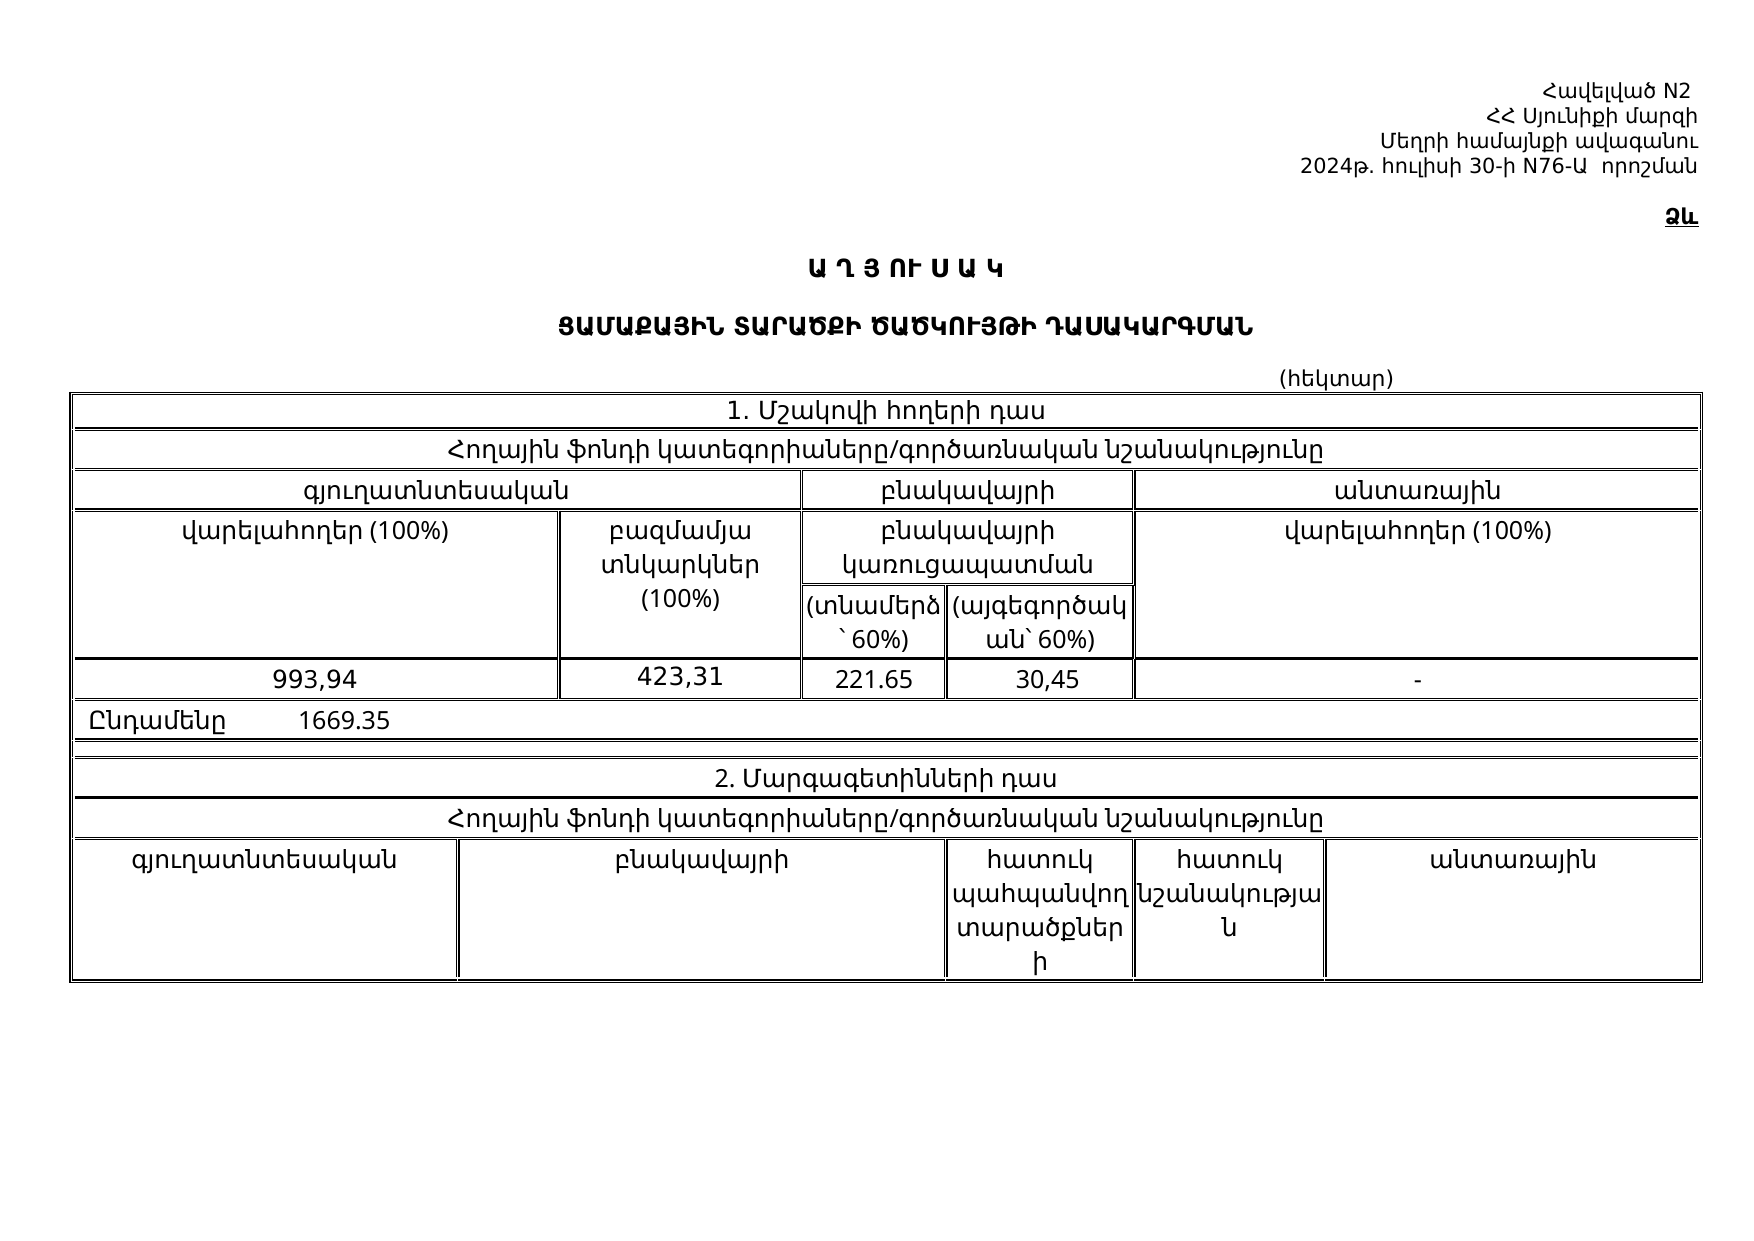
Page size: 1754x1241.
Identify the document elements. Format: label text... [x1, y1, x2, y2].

table_cell գյուղատնտեսական [73, 836, 458, 979]
table_cell [73, 738, 1700, 756]
table_cell հատուկ նշանակության [1134, 838, 1325, 979]
table_cell բնակավայրի [803, 471, 1132, 508]
table_cell 423,31 [561, 660, 800, 698]
table_cell անտառային [1134, 468, 1701, 508]
table_cell - [1136, 657, 1700, 698]
table_cell Ընդամենը 1669.35 [71, 698, 1701, 738]
text 2024թ. հուլիսի 30-ի N76-Ա որոշման Ձև [74, 153, 1698, 229]
table_cell վարելահողեր (100%) [1136, 508, 1700, 657]
table_cell (տնամերձ՝ 60%) [803, 586, 944, 657]
table_cell գյուղատնտեսական [71, 468, 802, 508]
table_cell անտառային [1325, 836, 1700, 979]
table_cell հատուկ պահպանվող տարածքների [946, 838, 1134, 979]
table_cell 30,45 [948, 660, 1132, 698]
table_cell Հողային ֆոնդի կատեգորիաները/գործառնական նշանակությունը [73, 796, 1700, 836]
table_cell բնակավայրի [458, 838, 946, 979]
table_cell 993,94 [73, 657, 557, 698]
table_cell բնակավայրի կառուցապատման [803, 512, 1132, 582]
table_cell 221.65 [803, 660, 944, 698]
table_cell (այգեգործական՝ 60%) [948, 586, 1132, 657]
text Մեղրի համայնքի ավագանու [74, 128, 1698, 153]
text ՑԱՄԱՔԱՅԻՆ ՏԱՐԱԾՔԻ ԾԱԾԿՈՒՅԹԻ ԴԱՍԱԿԱՐԳՄԱՆ [74, 312, 1698, 341]
table_cell Հողային ֆոնդի կատեգորիաները/գործառնական նշանակությունը [73, 427, 1700, 468]
table_cell վարելահողեր (100%) [73, 508, 557, 657]
table_cell 2. Մարգագետինների դաս [71, 756, 1701, 796]
table_header (հեկտար) [378, 366, 1394, 392]
table_cell բազմամյա տնկարկներ (100%) [561, 512, 800, 657]
text Ա Ղ Յ ՈՒ Ս Ա Կ [74, 254, 1698, 284]
table_header 1. Մշակովի հողերի դաս [73, 395, 1700, 427]
text Հավելված N2 ՀՀ Սյունիքի մարզի [74, 78, 1698, 128]
